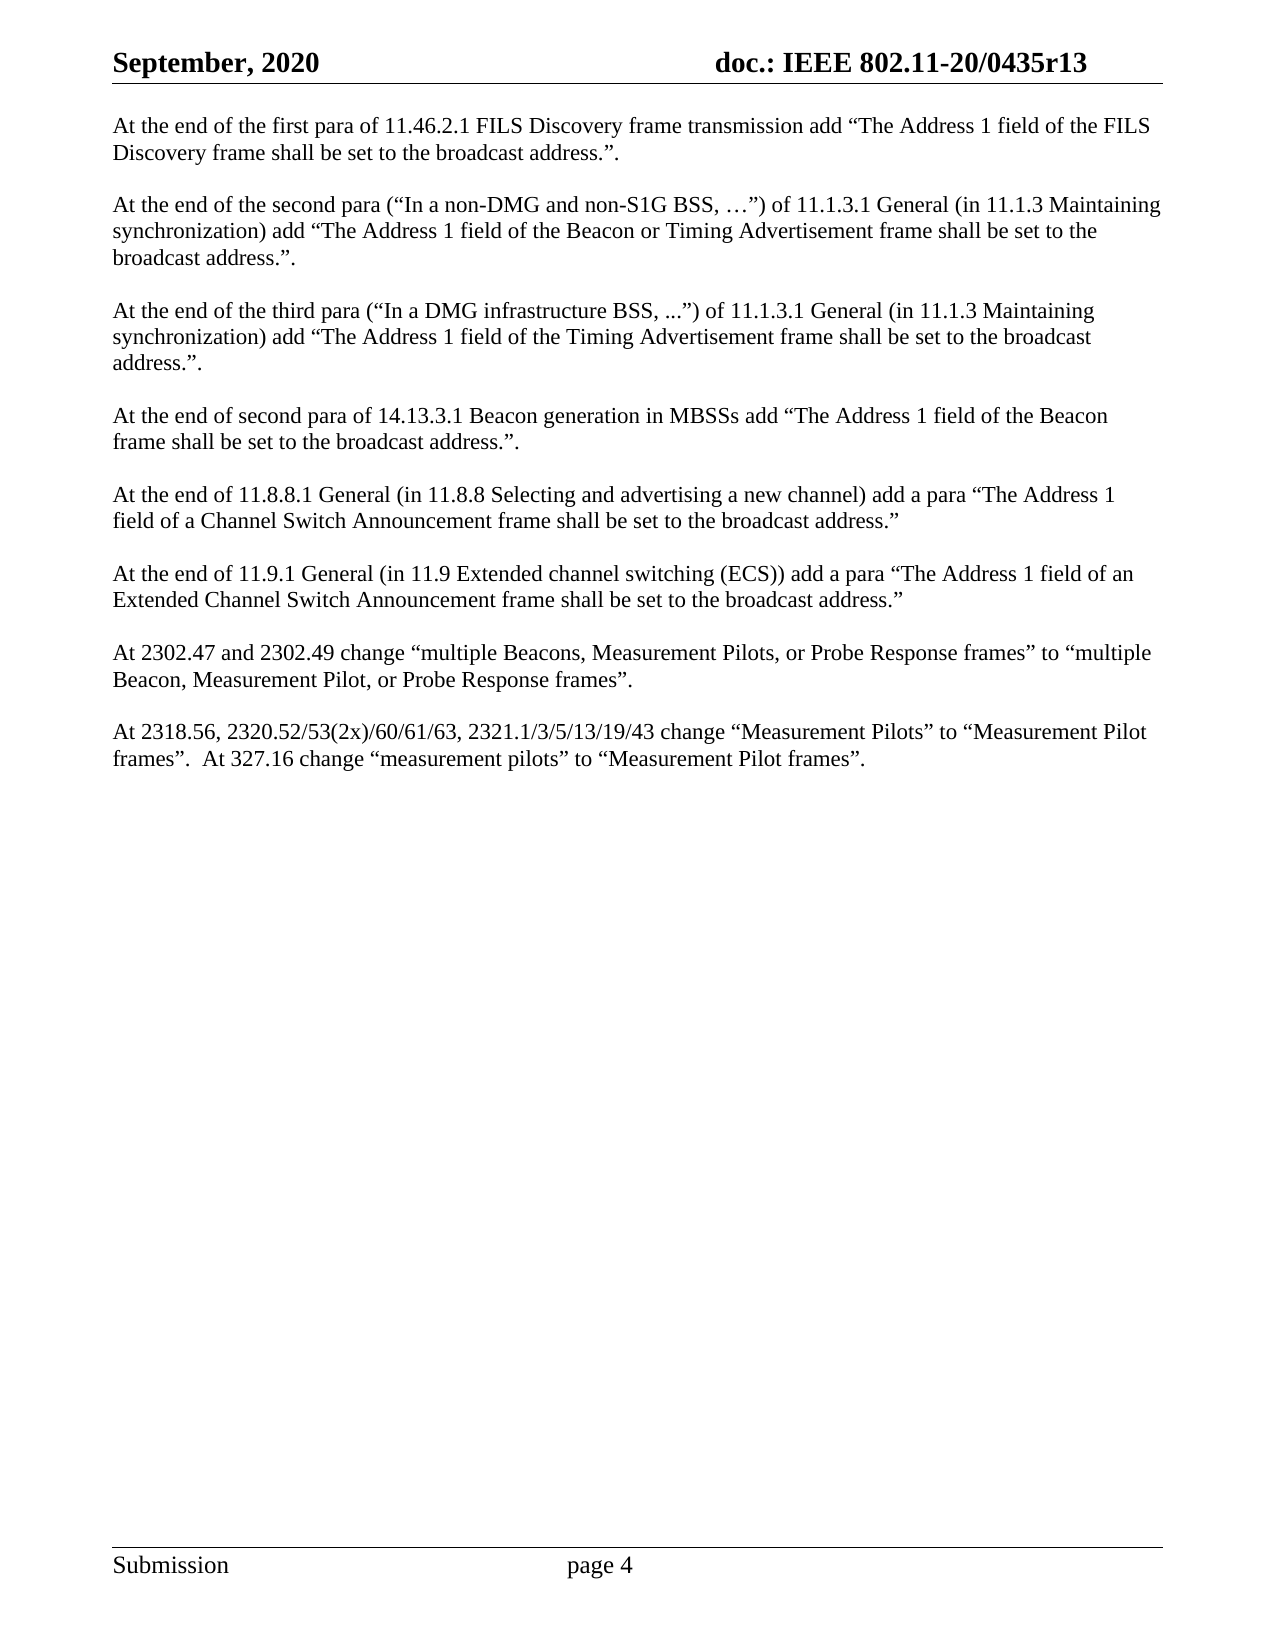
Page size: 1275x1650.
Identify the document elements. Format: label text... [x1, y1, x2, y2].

text At the end of the third para (“In a DMG infrastructure BSS, ...”) of 11.1.3.1 General (in 11.1.3 Maintaining synchronization) add “The Address 1 field of the Timing Advertisement frame shall be set to the broadcast address.”. [112, 297, 1163, 376]
text At the end of second para of 14.13.3.1 Beacon generation in MBSSs add “The Address 1 field of the Beacon frame shall be set to the broadcast address.”. [112, 402, 1163, 455]
text At the end of the first para of 11.46.2.1 FILS Discovery frame transmission add “The Address 1 field of the FILS Discovery frame shall be set to the broadcast address.”. [112, 112, 1163, 165]
text At the end of 11.8.8.1 General (in 11.8.8 Selecting and advertising a new channel) add a para “The Address 1 field of a Channel Switch Announcement frame shall be set to the broadcast address.” [112, 481, 1163, 534]
text At the end of 11.9.1 General (in 11.9 Extended channel switching (ECS)) add a para “The Address 1 field of an Extended Channel Switch Announcement frame shall be set to the broadcast address.” [112, 560, 1163, 613]
text At 2302.47 and 2302.49 change “multiple Beacons, Measurement Pilots, or Probe Response frames” to “multiple Beacon, Measurement Pilot, or Probe Response frames”. [112, 639, 1163, 692]
text At the end of the second para (“In a non-DMG and non-S1G BSS, …”) of 11.1.3.1 General (in 11.1.3 Maintaining synchronization) add “The Address 1 field of the Beacon or Timing Advertisement frame shall be set to the broadcast address.”. [112, 191, 1163, 270]
text At 2318.56, 2320.52/53(2x)/60/61/63, 2321.1/3/5/13/19/43 change “Measurement Pilots” to “Measurement Pilot frames”. At 327.16 change “measurement pilots” to “Measurement Pilot frames”. [112, 718, 1163, 771]
